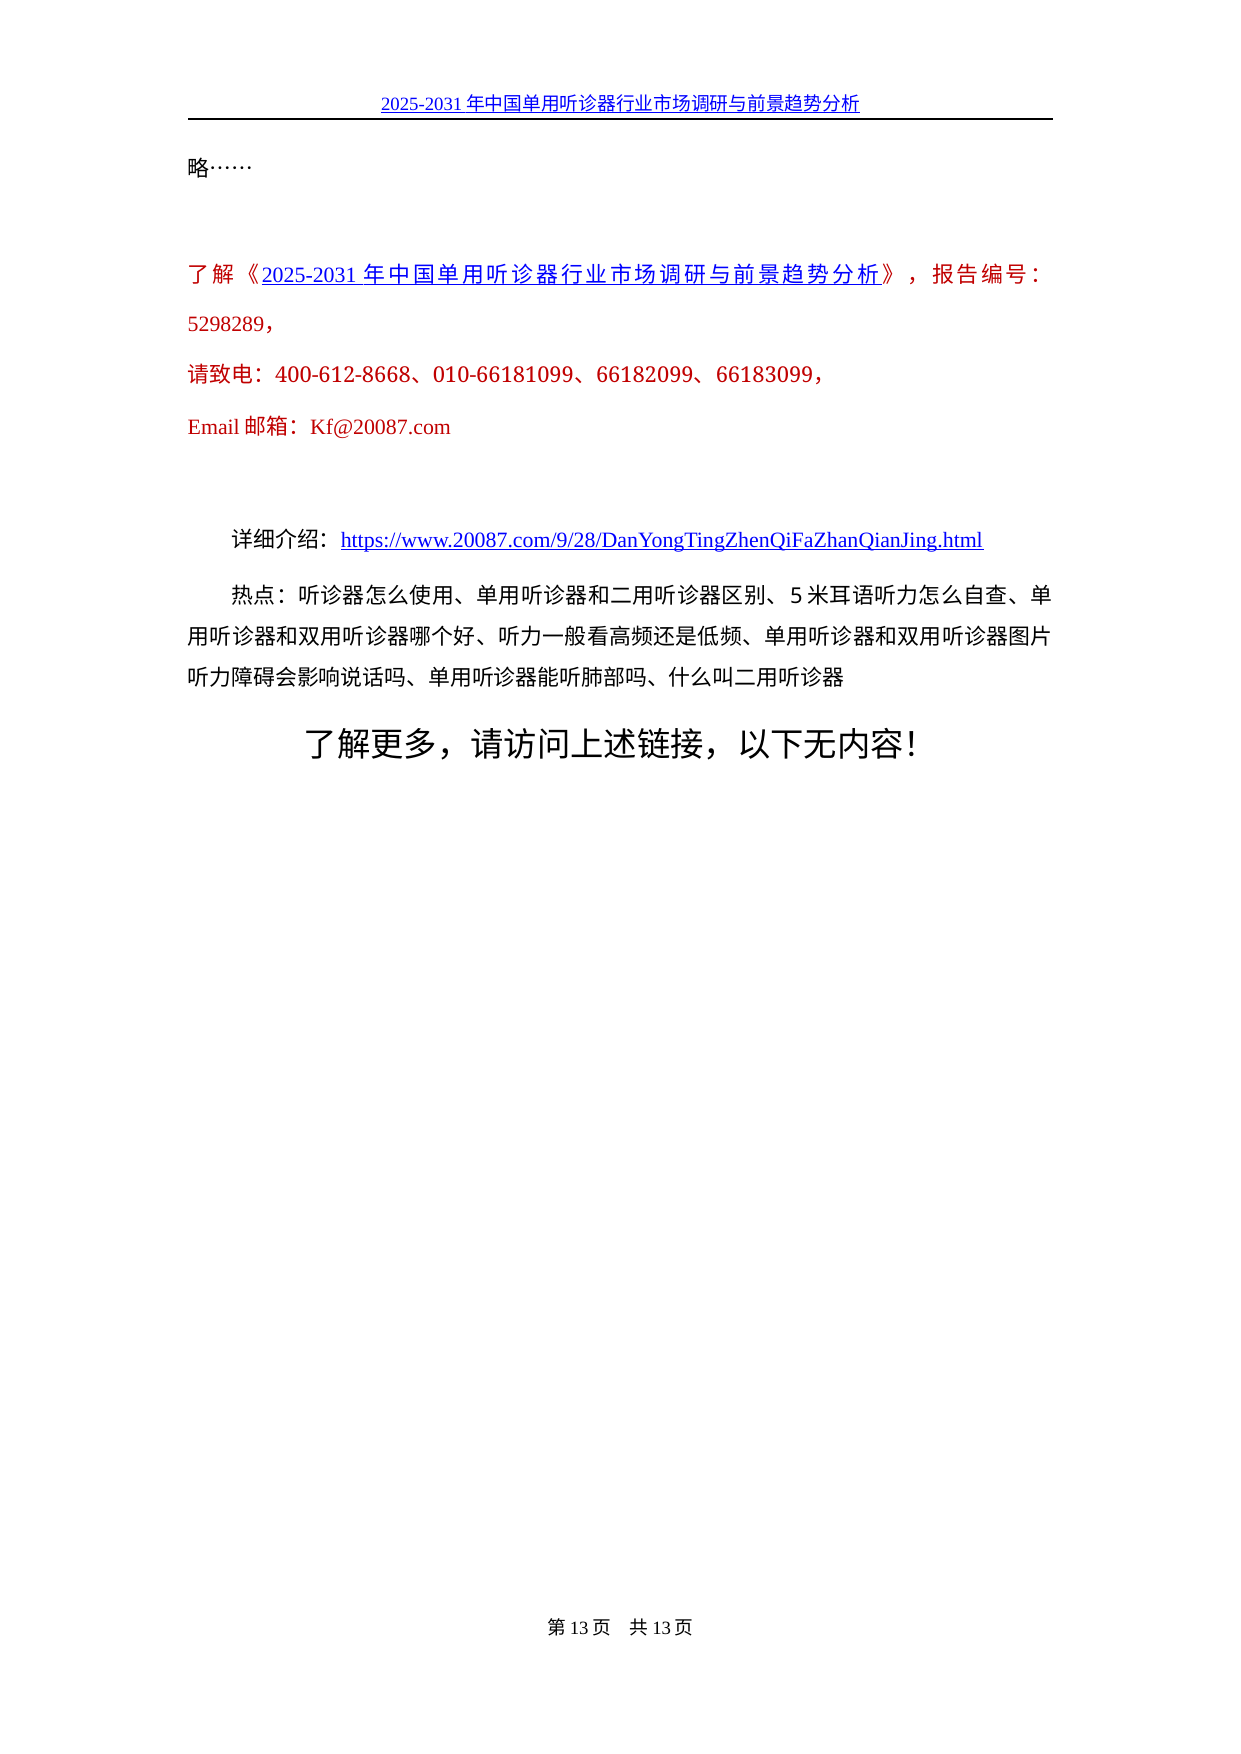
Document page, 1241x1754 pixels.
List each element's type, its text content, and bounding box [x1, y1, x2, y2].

text 请致电：400-612-8668、010-66181099、66182099、66183099， [187, 357, 1053, 389]
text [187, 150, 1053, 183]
text 了解《2025-2031年中国单用听诊器行业市场调研与前景趋势分析》，报告编号：5298289， [187, 257, 1053, 338]
text Email邮箱：Kf@20087.com [187, 408, 1053, 441]
text 热点：听诊器怎么使用、单用听诊器和二用听诊器区别、5米耳语听力怎么自查、单用听诊器和双用听诊器哪个好、听力一般看高频还是低频、单用听诊器和双用听诊器图片、听力障碍会影响说话吗、单用听诊器能听肺部吗、什么叫二用听诊器 [187, 578, 1053, 692]
title 了解更多，请访问上述链接，以下无内容！ [187, 709, 1053, 774]
text 详细介绍：https://www.20087.com/9/28/DanYongTingZhenQiFaZhanQianJing.html [187, 521, 1053, 554]
